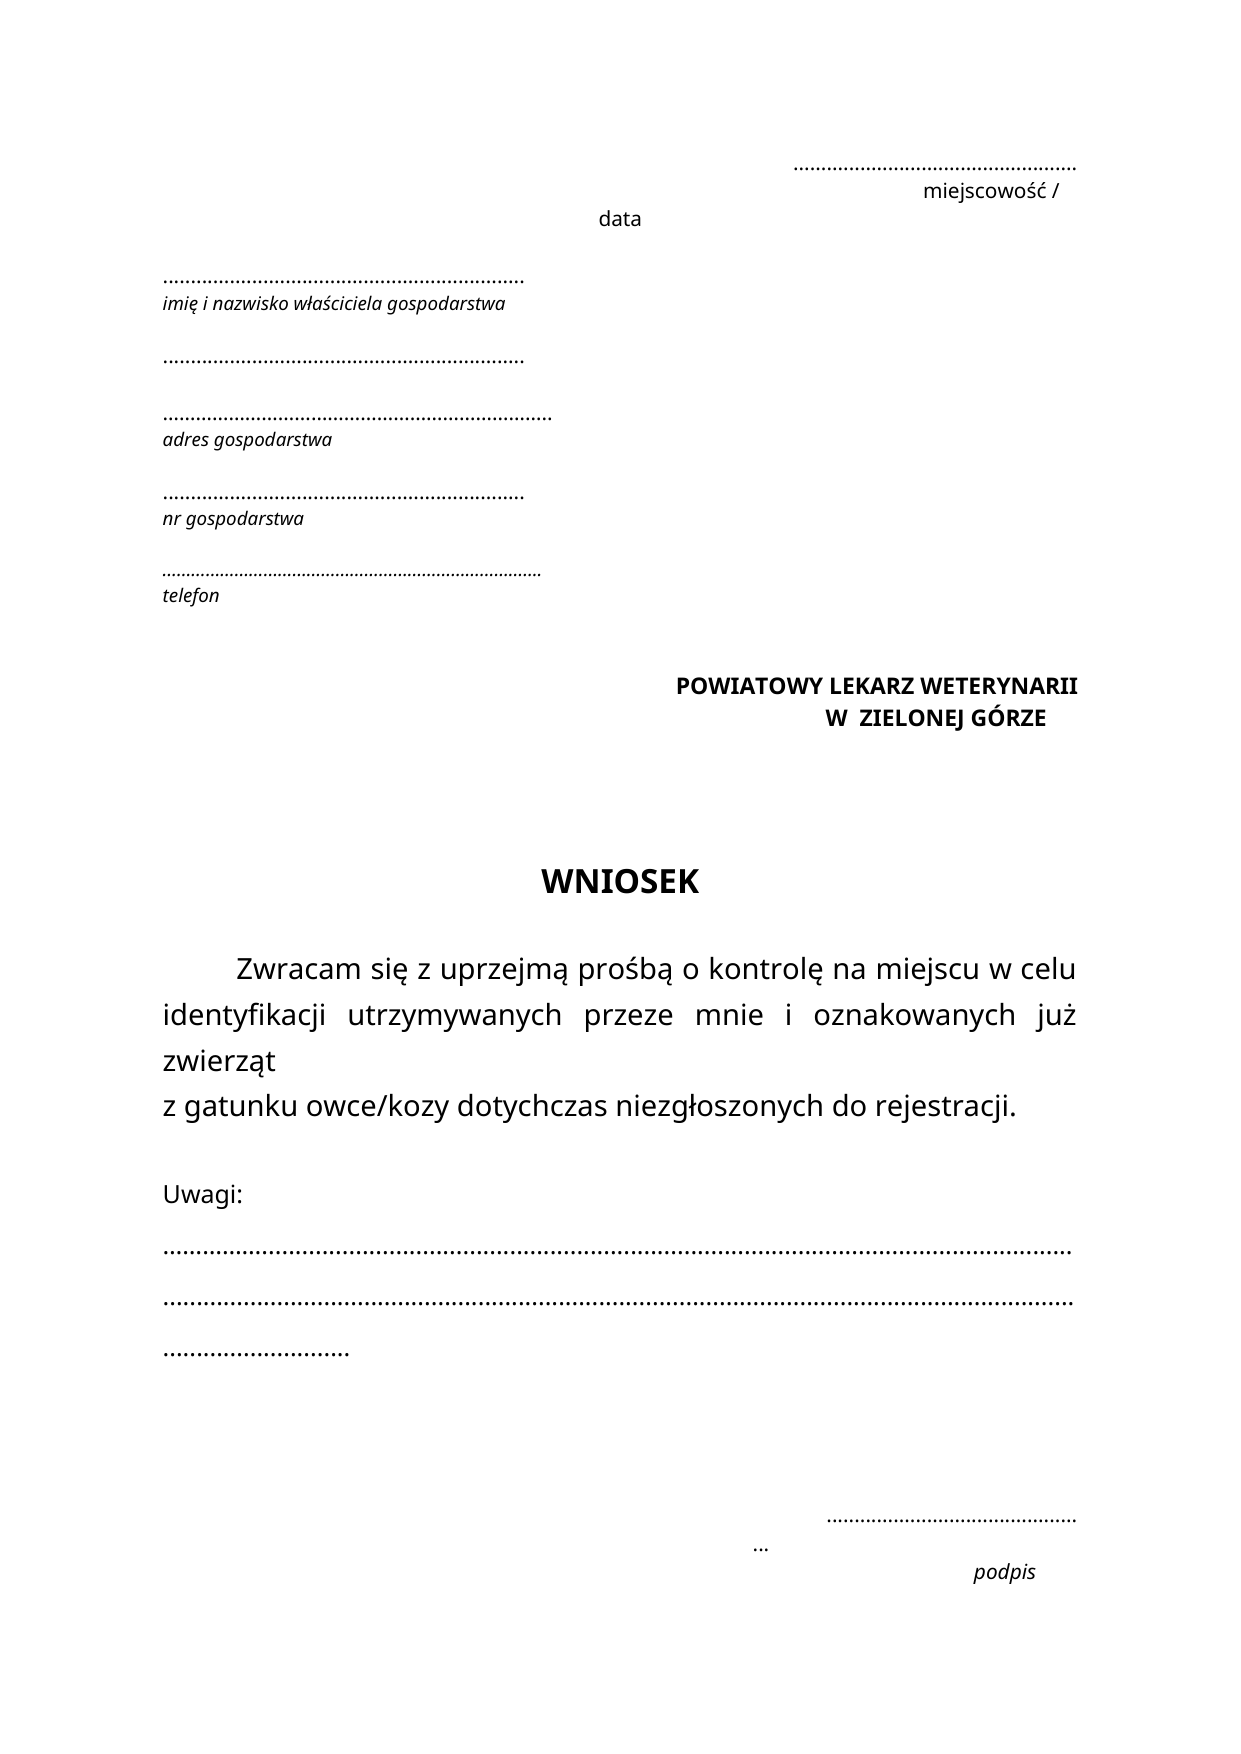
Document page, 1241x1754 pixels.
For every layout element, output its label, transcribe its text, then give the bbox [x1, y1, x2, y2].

text ................................................................. [162, 477, 1078, 506]
text ................................................ [752, 1500, 1078, 1557]
text WNIOSEK [162, 858, 1078, 903]
text ................................................................. [162, 341, 1078, 369]
text ................................................................. [162, 261, 1078, 290]
text telefon [162, 582, 1078, 608]
text podpis [900, 1557, 1078, 1586]
text nr gospodarstwa [162, 506, 1078, 531]
text miejscowość / data [162, 176, 1078, 233]
text Uwagi:……………............................................................................................................................................................................................................................................................................................. [162, 1177, 1078, 1364]
text …………………………………………………………….. [162, 398, 1078, 426]
text POWIATOWY LEKARZ WETERYNARII [162, 670, 1078, 701]
text Zwracam się z uprzejmą prośbą o kontrolę na miejscu w celu identyfikacji utrzymywanych przeze mnie i oznakowanych już zwierząt z gatunku owce/kozy dotychczas niezgłoszonych do rejestracji. [162, 948, 1078, 1125]
text imię i nazwisko właściciela gospodarstwa [162, 290, 1078, 315]
text adres gospodarstwa [162, 426, 1078, 452]
text ……………………………………………………………………. [162, 557, 1078, 582]
text W ZIELONEJ GÓRZE [384, 701, 1078, 733]
text ................................................... [162, 148, 1078, 176]
